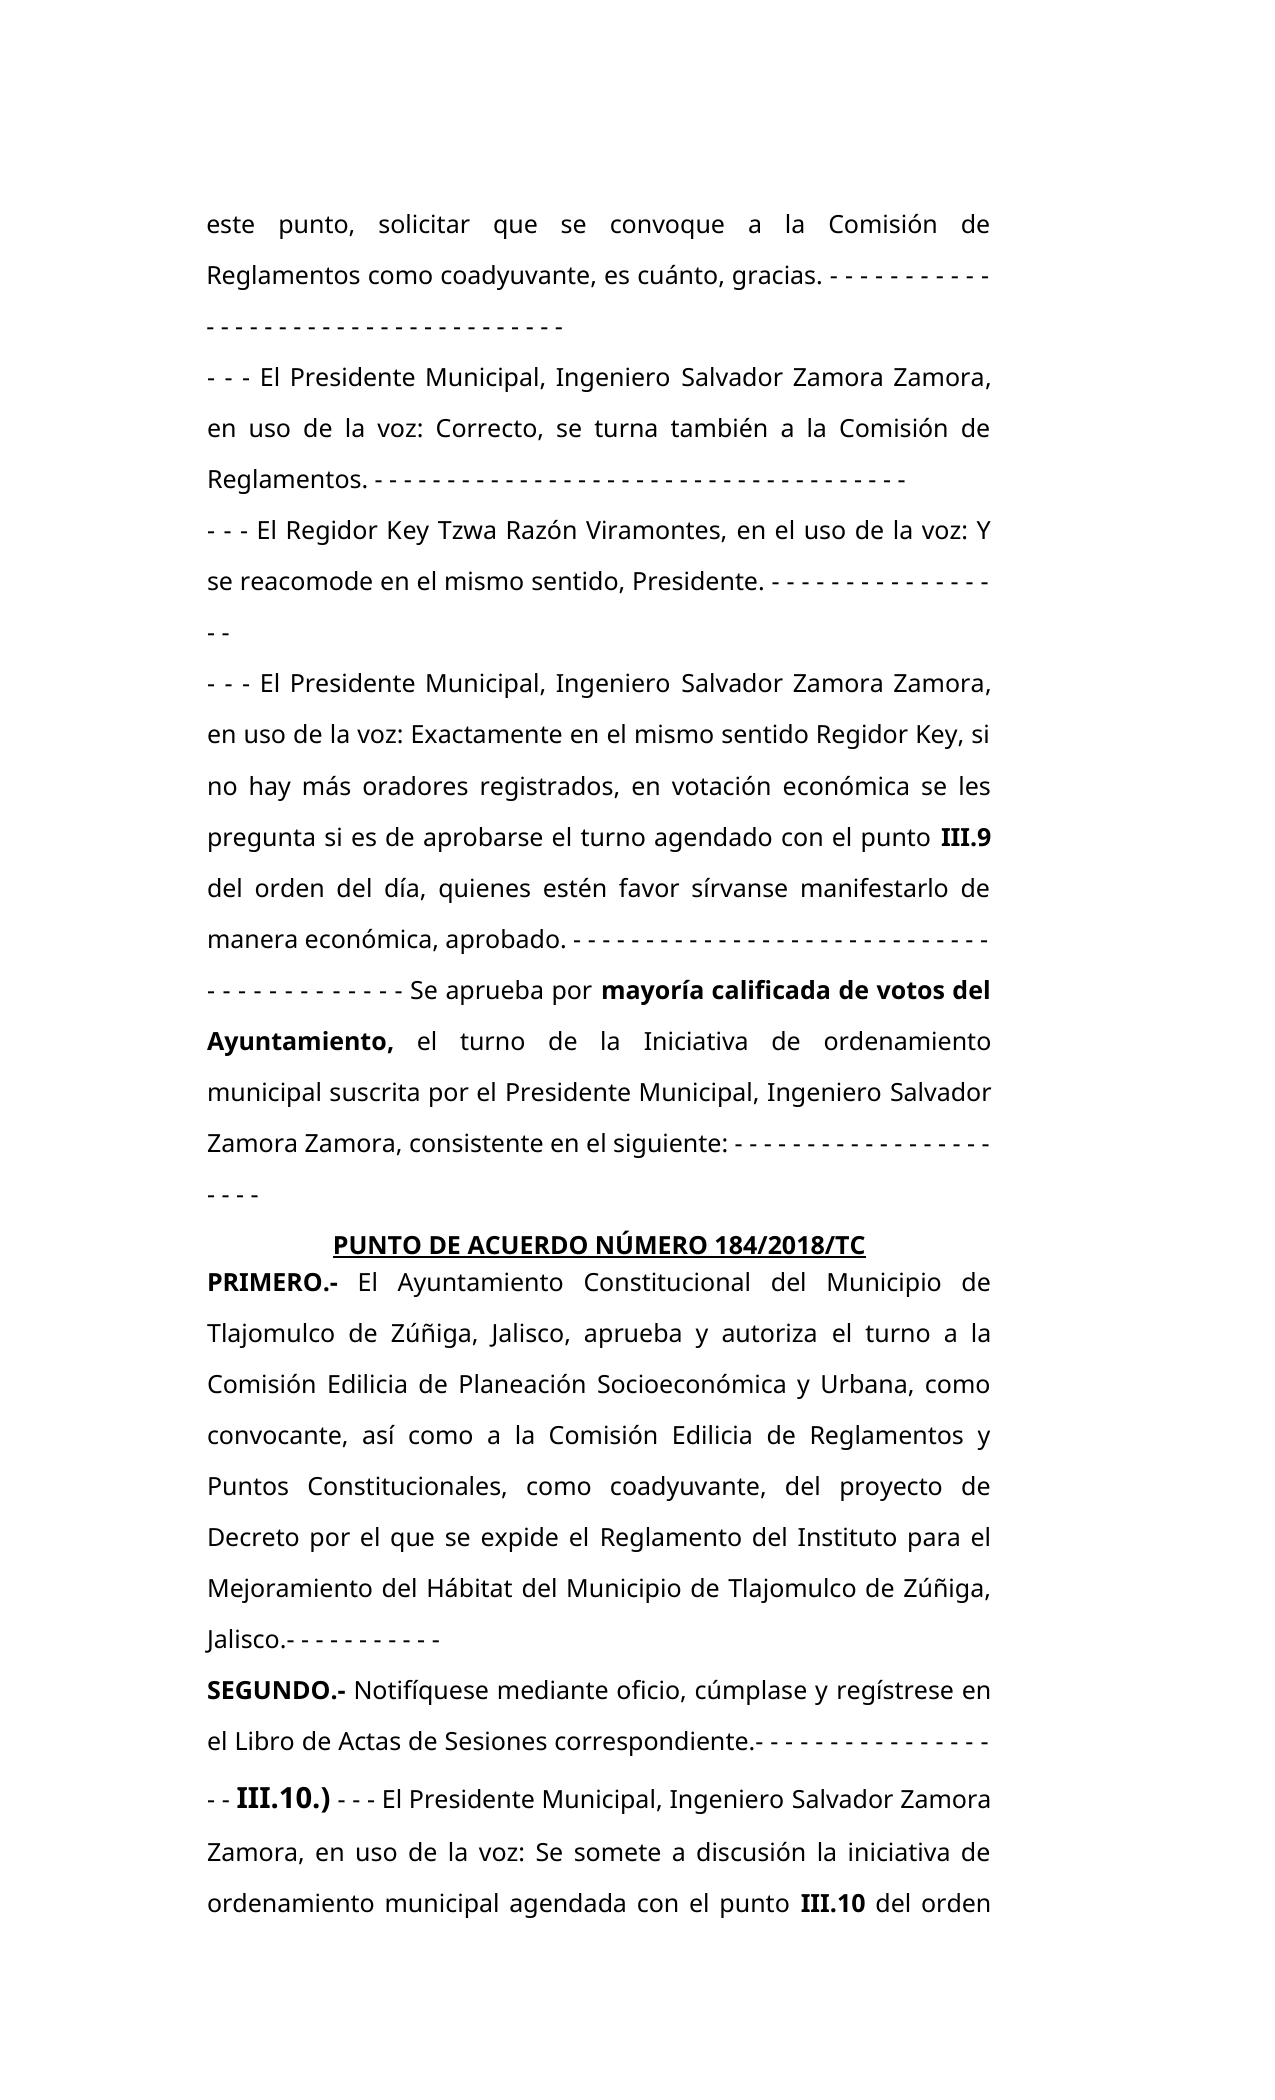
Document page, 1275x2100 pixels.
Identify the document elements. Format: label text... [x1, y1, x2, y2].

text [206, 207, 991, 343]
text PRIMERO.- El Ayuntamiento Constitucional del Municipio de Tlajomulco de Zúñiga, Jalisco, aprueba y autoriza el turno a la Comisión Edilicia de Planeación Socioeconómica y Urbana, como convocante, así como a la Comisión Edilicia de Reglamentos y Puntos Constitucionales, como coadyuvante, del proyecto de Decreto por el que se expide el Reglamento del Instituto para el Mejoramiento del Hábitat del Municipio de Tlajomulco de Zúñiga, Jalisco.- - - - - - - - - - - [207, 1264, 991, 1656]
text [207, 1673, 991, 1919]
text - - - El Regidor Key Tzwa Razón Viramontes, en el uso de la voz: Y se reacomode en el mismo sentido, Presidente. - - - - - - - - - - - - - - - - - [207, 513, 991, 649]
text - - - El Presidente Municipal, Ingeniero Salvador Zamora Zamora, en uso de la voz: Correcto, se turna también a la Comisión de Reglamentos. - - - - - - - - - - - - - - - - - - - - - - - - - - - - - - - - - - - - - [207, 360, 991, 496]
text PUNTO DE ACUERDO NÚMERO 184/2018/TC [207, 1228, 991, 1262]
text - - - El Presidente Municipal, Ingeniero Salvador Zamora Zamora, en uso de la voz: Exactamente en el mismo sentido Regidor Key, si no hay más oradores registrados, en votación económica se les pregunta si es de aprobarse el turno agendado con el punto III.9 del orden del día, quienes estén favor sírvanse manifestarlo de manera económica, aprobado. - - - - - - - - - - - - - - - - - - - - - - - - - - - - - - - - - - - - - - - - - - Se aprueba por mayoría calificada de votos del Ayuntamiento, el turno de la Iniciativa de ordenamiento municipal suscrita por el Presidente Municipal, Ingeniero Salvador Zamora Zamora, consistente en el siguiente: - - - - - - - - - - - - - - - - - - - - - - [207, 666, 991, 1211]
